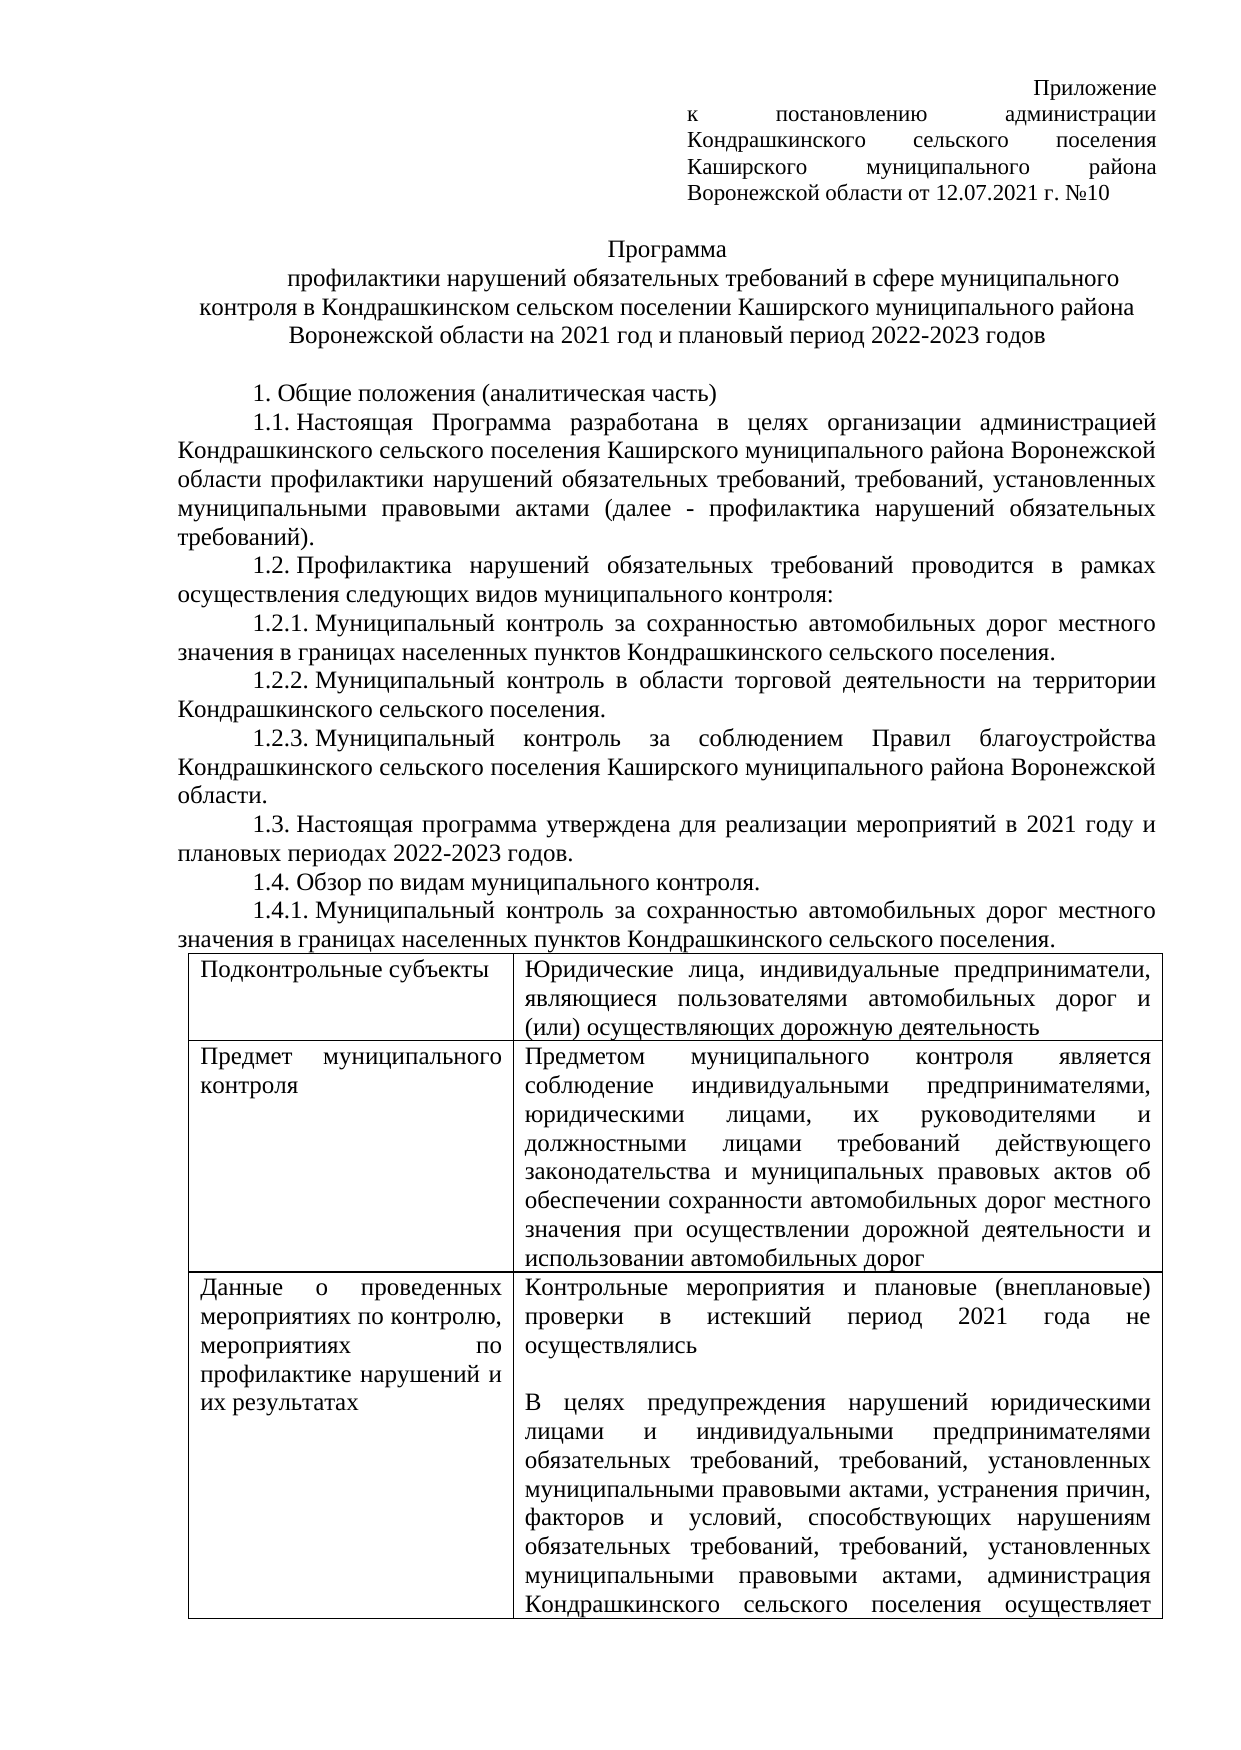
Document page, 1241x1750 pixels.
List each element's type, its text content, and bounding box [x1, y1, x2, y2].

text 1.4.1. Муниципальный контроль за сохранностью автомобильных дорог местного значения в границах населенных пунктов Кондрашкинского сельского поселения. [177, 896, 1157, 953]
text 1.1. Настоящая Программа разработана в целях организации администрацией Кондрашкинского сельского поселения Каширского муниципального района Воронежской области профилактики нарушений обязательных требований, требований, установленных муниципальными правовыми актами (далее - профилактика нарушений обязательных требований). [177, 407, 1157, 551]
text к постановлению администрации Кондрашкинского сельского поселения Каширского муниципального района Воронежской области от 12.07.2021 г. №10 [687, 100, 1157, 206]
text 1.2.1. Муниципальный контроль за сохранностью автомобильных дорог местного значения в границах населенных пунктов Кондрашкинского сельского поселения. [177, 608, 1157, 666]
text профилактики нарушений обязательных требований в сфере муниципального контроля в Кондрашкинском сельском поселении Каширского муниципального района Воронежской области на 2021 год и плановый период 2022-2023 годов [177, 263, 1157, 349]
text Программа [177, 234, 1157, 263]
text 1.2. Профилактика нарушений обязательных требований проводится в рамках осуществления следующих видов муниципального контроля: [177, 551, 1157, 608]
table_header Подконтрольные субъекты [189, 954, 513, 1040]
text 1.4. Обзор по видам муниципального контроля. [177, 867, 1157, 896]
text 1.2.2. Муниципальный контроль в области торговой деятельности на территории Кондрашкинского сельского поселения. [177, 666, 1157, 723]
table_header Юридические лица, индивидуальные предприниматели, являющиеся пользователями автомобильных дорог и (или) осуществляющих дорожную деятельность [514, 954, 1162, 1040]
text 1. Общие положения (аналитическая часть) [177, 378, 1157, 407]
text 1.3. Настоящая программа утверждена для реализации мероприятий в 2021 году и плановых периодах 2022-2023 годов. [177, 809, 1157, 867]
table_cell Предмет муниципального контроля [189, 1041, 513, 1271]
table_cell Предметом муниципального контроля является соблюдение индивидуальными предпринимателями, юридическими лицами, их руководителями и должностными лицами требований действующего законодательства и муниципальных правовых актов об обеспечении сохранности автомобильных дорог местного значения при осуществлении дорожной деятельности и использовании автомобильных дорог [514, 1041, 1162, 1271]
text Приложение [177, 74, 1157, 100]
text 1.2.3. Муниципальный контроль за соблюдением Правил благоустройства Кондрашкинского сельского поселения Каширского муниципального района Воронежской области. [177, 723, 1157, 809]
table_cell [514, 1273, 1162, 1617]
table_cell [189, 1273, 513, 1617]
